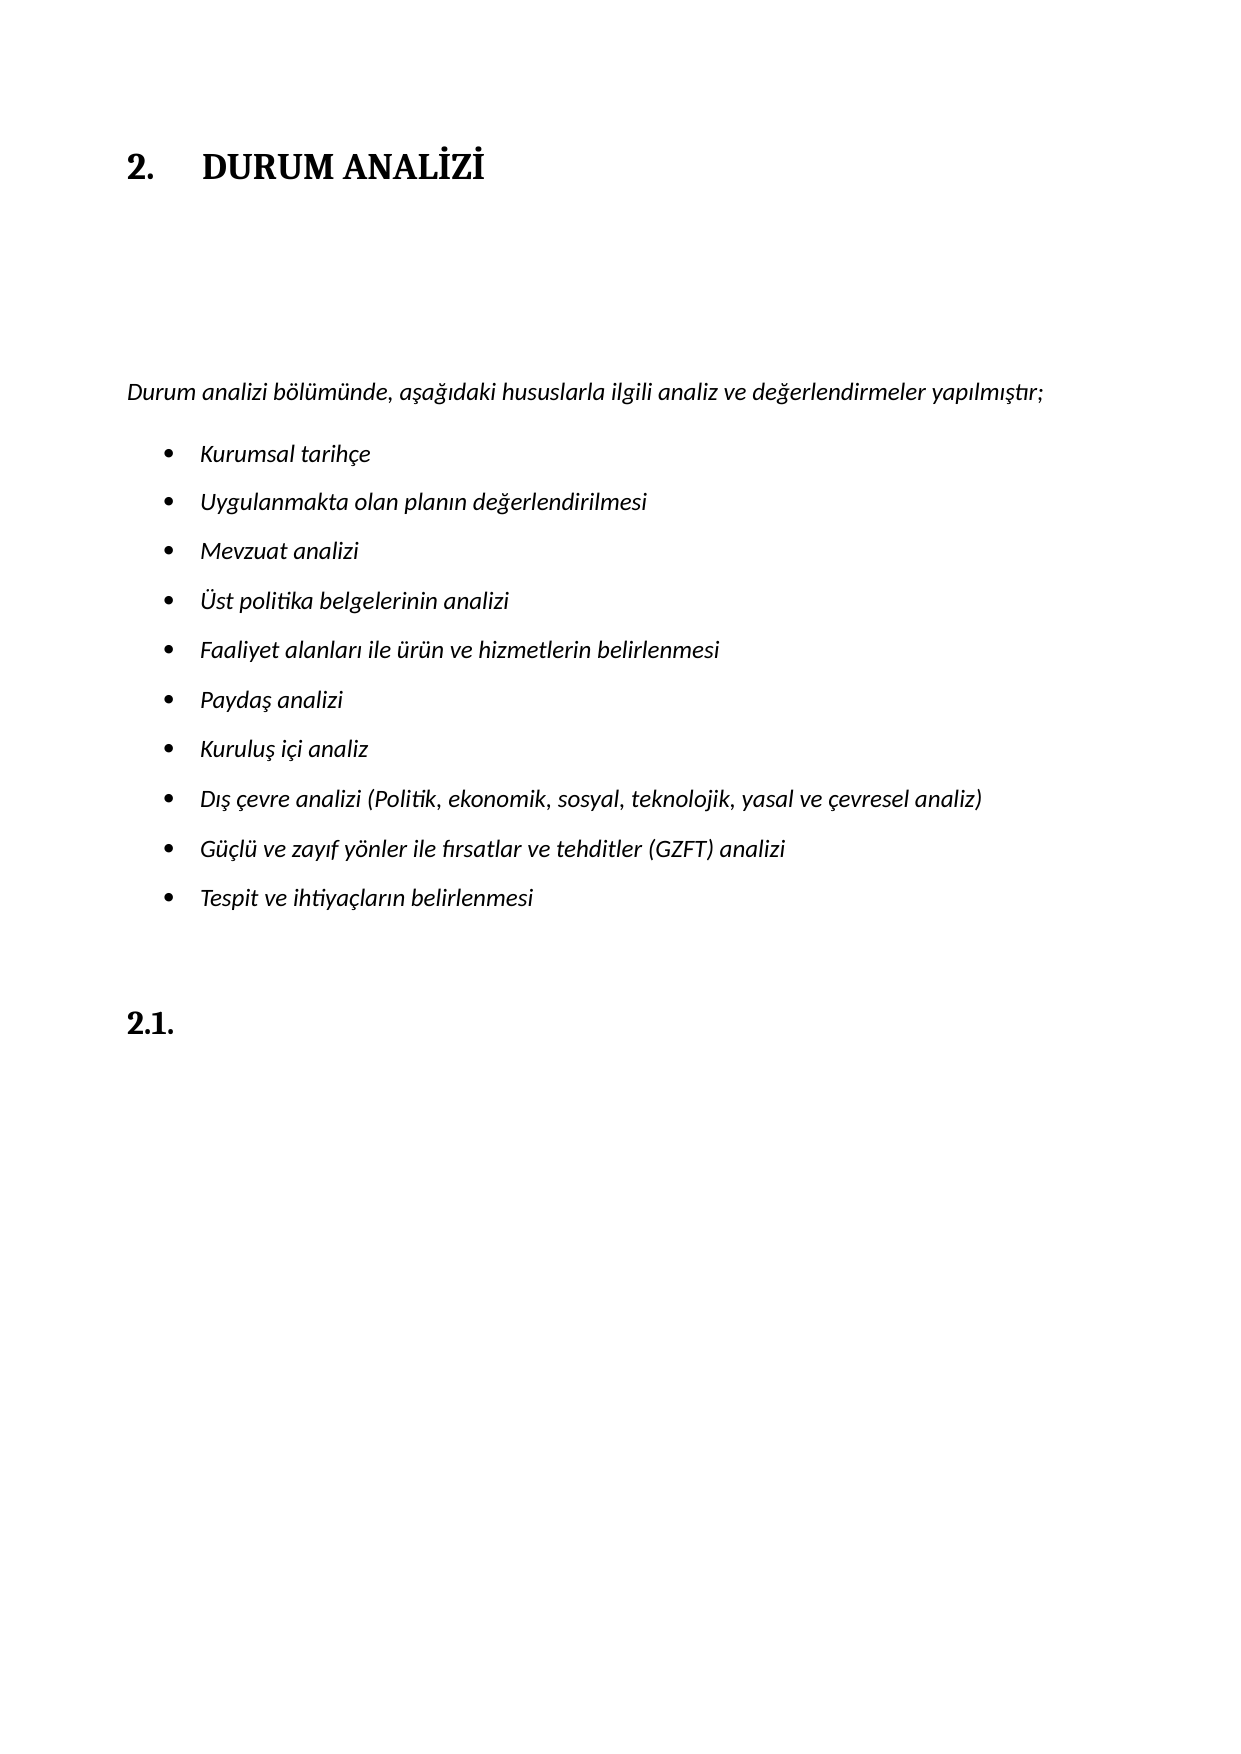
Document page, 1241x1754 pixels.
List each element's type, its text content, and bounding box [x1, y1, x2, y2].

list DURUM ANALİZİ [127, 146, 1148, 189]
text  Kuruluş içi analiz [164, 733, 1148, 764]
text  Faaliyet alanları ile ürün ve hizmetlerin belirlenmesi [164, 634, 1148, 665]
text  Dış çevre analizi (Politik, ekonomik, sosyal, teknolojik, yasal ve çevresel analiz) [164, 783, 1148, 814]
text  Paydaş analizi [164, 684, 1148, 714]
text  Kurumsal tarihçe [164, 438, 1148, 469]
text  Tespit ve ihtiyaçların belirlenmesi [164, 882, 1148, 913]
text  Üst politika belgelerinin analizi [164, 585, 1148, 615]
text  Mevzuat analizi [164, 535, 1148, 566]
text Durum analizi bölümünde, aşağıdaki hususlarla ilgili analiz ve değerlendirmeler yapılmıştır; [127, 376, 1137, 406]
text  Güçlü ve zayıf yönler ile fırsatlar ve tehditler (GZFT) analizi [164, 833, 1148, 863]
text  Uygulanmakta olan planın değerlendirilmesi [164, 486, 1148, 516]
